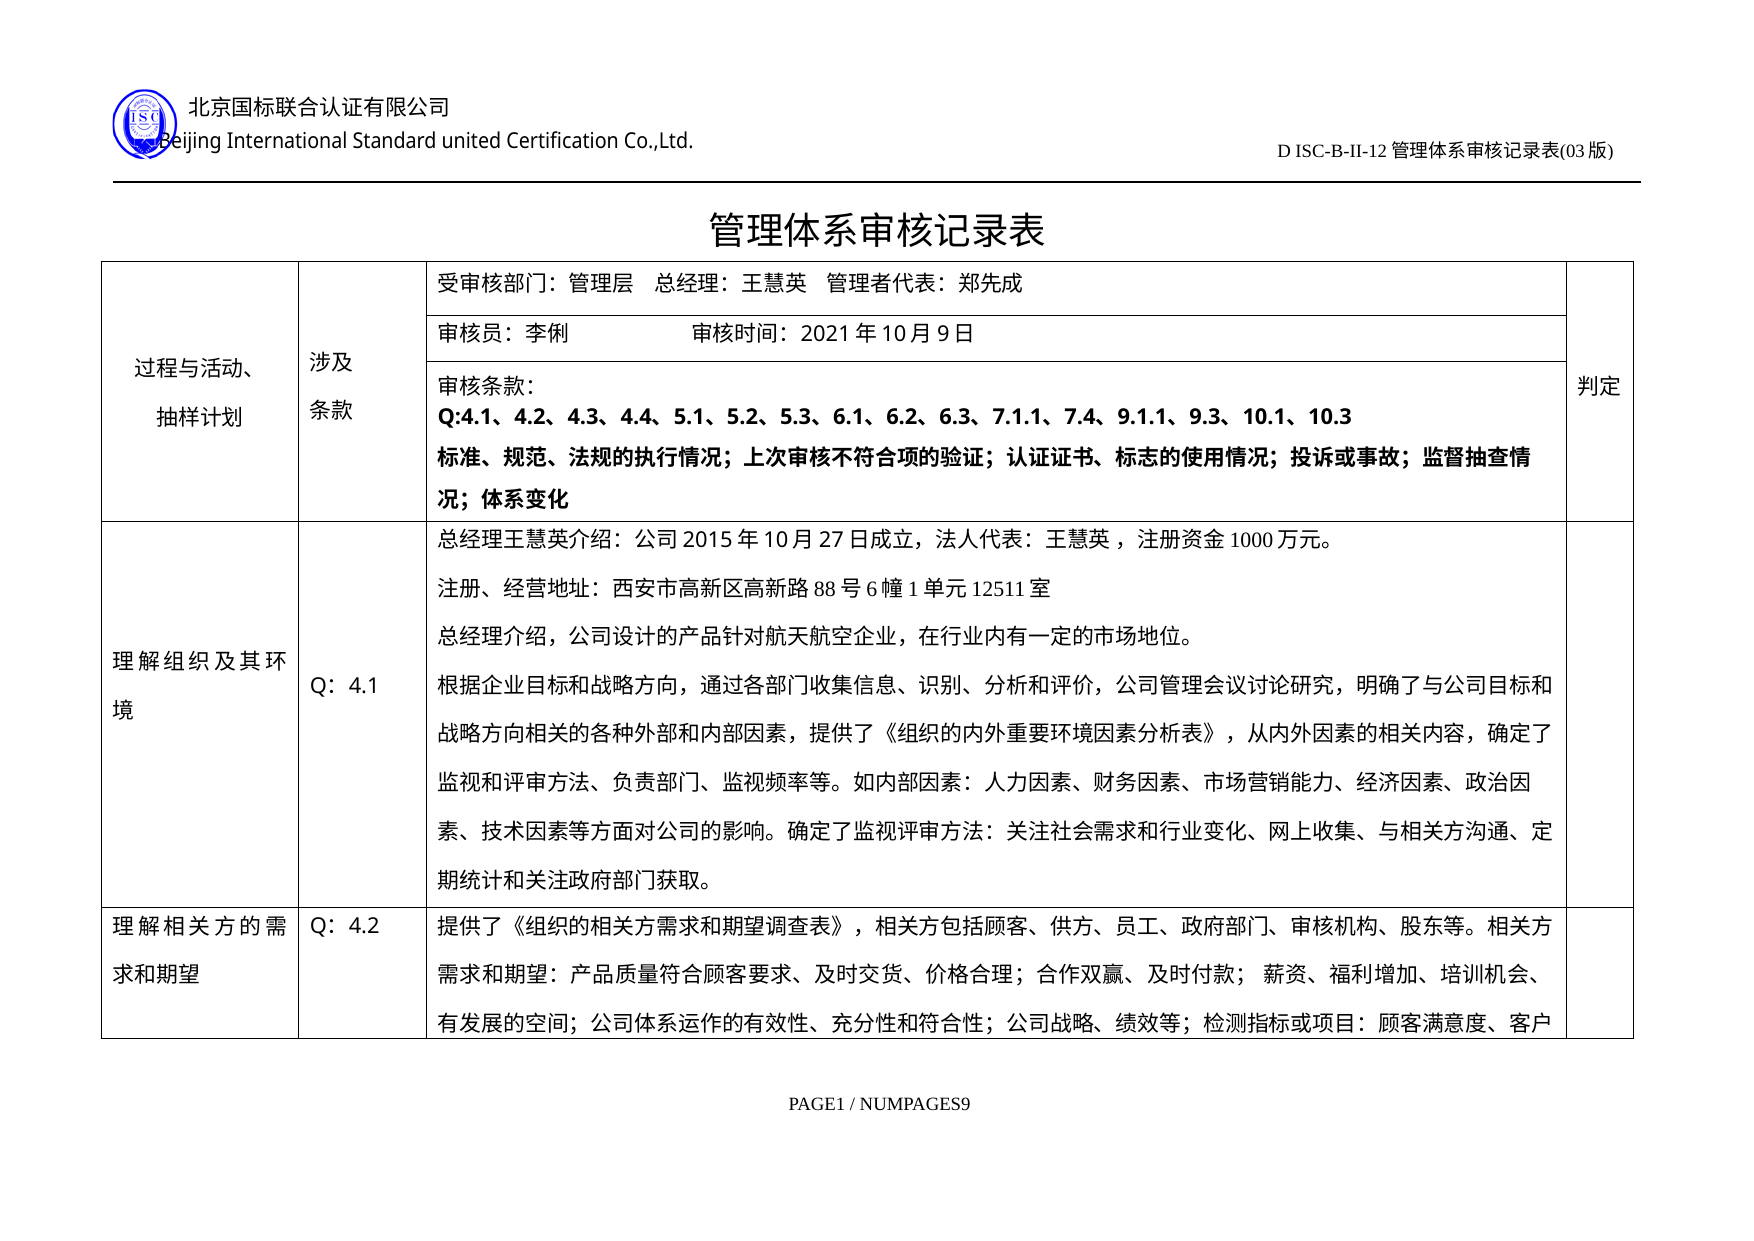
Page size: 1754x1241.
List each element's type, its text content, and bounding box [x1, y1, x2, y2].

table_header 判定 [1567, 262, 1633, 521]
text 管理体系审核记录表 [112, 196, 1641, 261]
picture [112, 89, 180, 158]
table_cell 审核条款： Q:4.1、4.2、4.3、4.4、5.1、5.2、5.3、6.1、6.2、6.3、7.1.1、7.4、9.1.1、9.3、10.1、10.3 标准、规范、法规的执行情况；上次审核不符合项的验证；认证证书、标志的使用情况；投诉或事故；监督抽查情况；体系变化 [427, 362, 1566, 521]
table_cell 审核员：李俐 审核时间：2021年10月9日 [427, 316, 1566, 361]
table_cell Q：4.1 [299, 522, 426, 907]
table_cell 理解组织及其环境 [102, 522, 298, 907]
table_cell [1567, 522, 1633, 907]
table_header 过程与活动、 抽样计划 [102, 262, 298, 521]
table_cell 总经理王慧英介绍：公司2015年10月27日成立，法人代表：王慧英 ，注册资金1000万元。 注册、经营地址：西安市高新区高新路88号6幢1单元12511室 总经理介绍，公司设计的产品针对航天航空企业，在行业内有一定的市场地位。 根据企业目标和战略方向，通过各部门收集信息、识别、分析和评价，公司管理会议讨论研究，明确了与公司目标和战略方向相关的各种外部和内部因素，提供了《组织的内外重要环境因素分析表》，从内外因素的相关内容，确定了监视和评审方法、负责部门、监视频率等。如内部因素：人力因素、财务因素、市场营销能力、经济因素、政治因素、技术因素等方面对公司的影响。确定了监视评审方法：关注社会需求和行业变化、网上收集、与相关方沟通、定期统计和关注政府部门获取。 [427, 522, 1566, 907]
table_cell 理解相关方的需求和期望 [102, 908, 298, 1038]
table_header 受审核部门：管理层 总经理：王慧英 管理者代表：郑先成 [427, 262, 1566, 314]
table_cell Q：4.2 [299, 908, 426, 1038]
table_header 涉及 条款 [299, 262, 426, 521]
table_cell [1567, 908, 1633, 1038]
